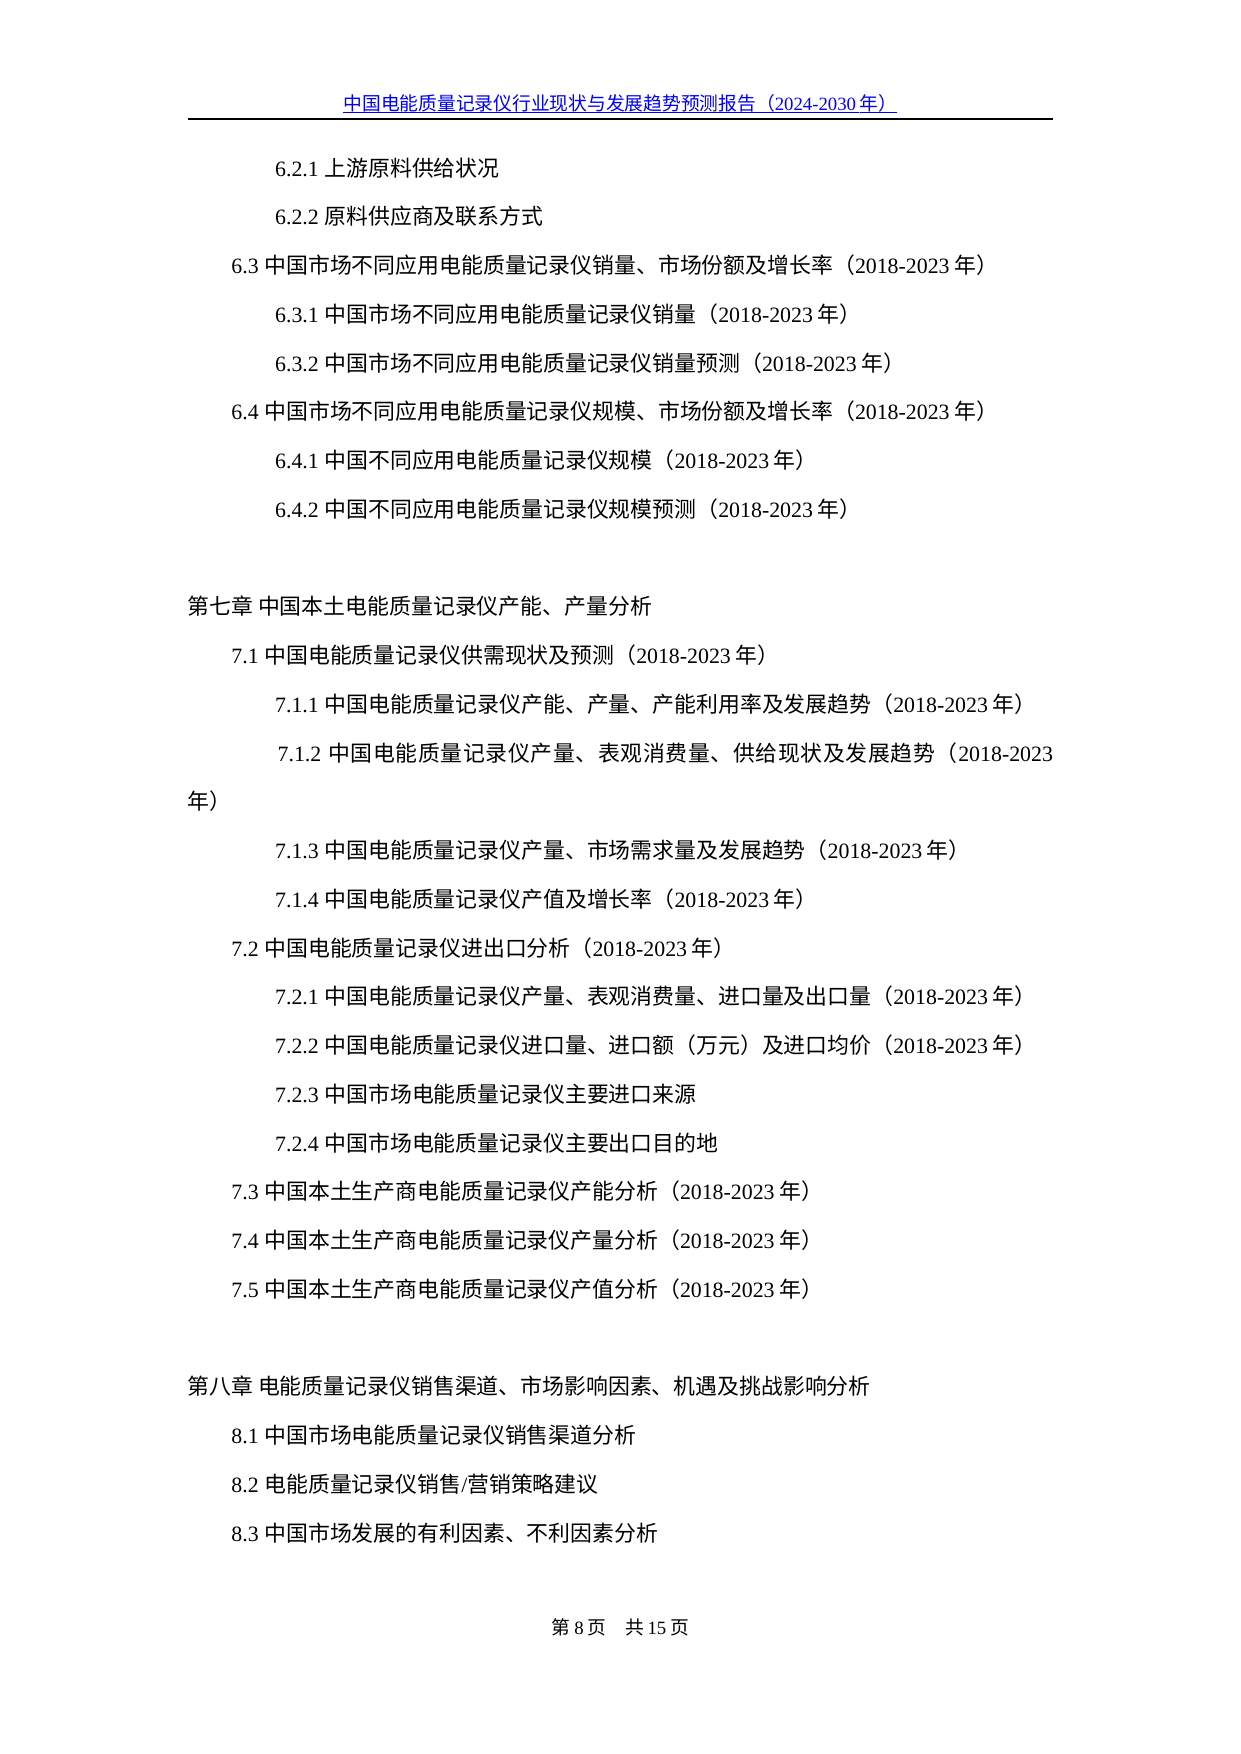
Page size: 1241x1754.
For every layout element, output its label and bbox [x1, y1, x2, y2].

text [187, 150, 1053, 1548]
